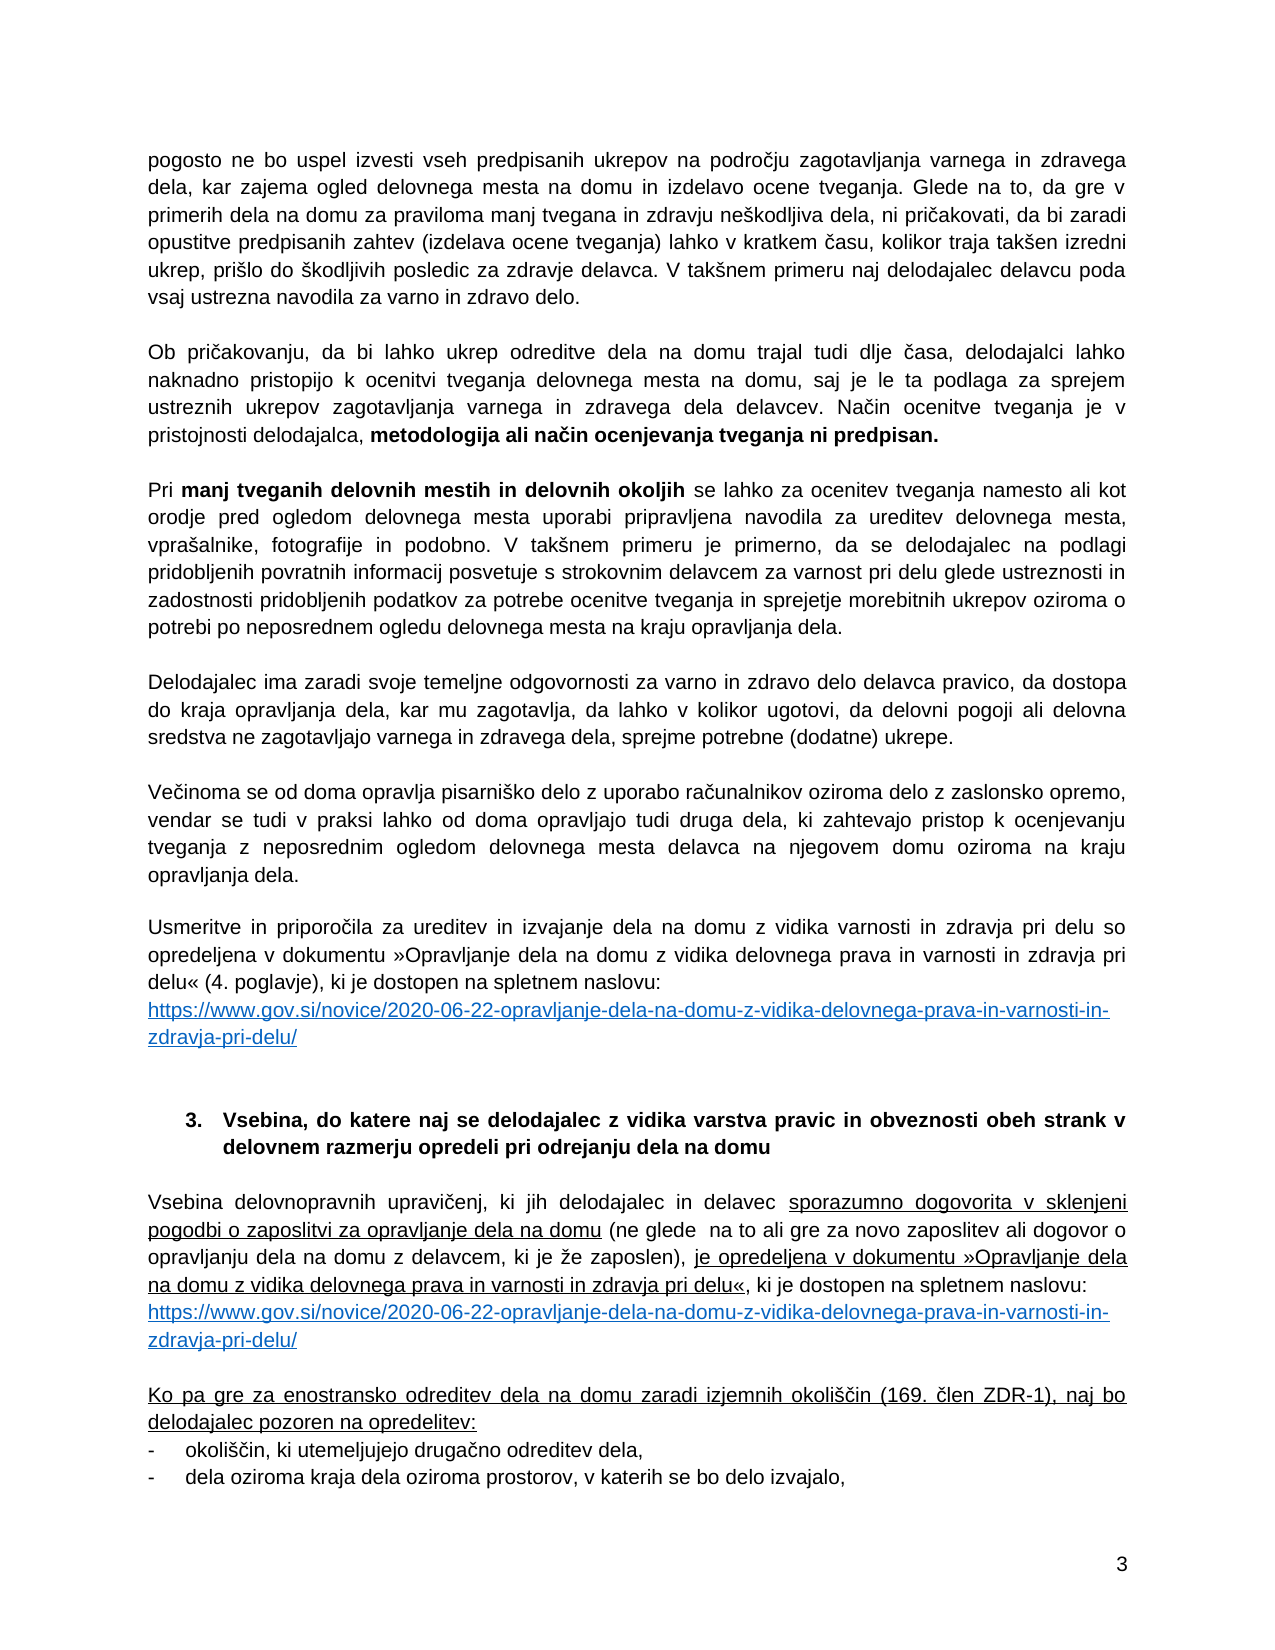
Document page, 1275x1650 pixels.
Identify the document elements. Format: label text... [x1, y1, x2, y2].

text Večinoma se od doma opravlja pisarniško delo z uporabo računalnikov oziroma delo z zaslonsko opremo, vendar se tudi v praksi lahko od doma opravljajo tudi druga dela, ki zahtevajo pristop k ocenjevanju tveganja z neposrednim ogledom delovnega mesta delavca na njegovem domu oziroma na kraju opravljanja dela. [148, 780, 1127, 887]
list dela oziroma kraja dela oziroma prostorov, v katerih se bo delo izvajalo, [148, 1465, 1127, 1489]
text Ko pa gre za enostransko odreditev dela na domu zaradi izjemnih okoliščin (169. člen ZDR-1), naj bo delodajalec pozoren na opredelitev: [148, 1382, 1127, 1403]
text https://www.gov.si/novice/2020-06-22-opravljanje-dela-na-domu-z-vidika-delovnega-prava-in-varnosti-in-zdravja-pri-delu/ [148, 1300, 1127, 1351]
text Pri manj tveganih delovnih mestih in delovnih okoljih se lahko za ocenitev tveganja namesto ali kot orodje pred ogledom delovnega mesta uporabi pripravljena navodila za ureditev delovnega mesta, vprašalnike, fotografije in podobno. V takšnem primeru je primerno, da se delodajalec na podlagi pridobljenih povratnih informacij posvetuje s strokovnim delavcem za varnost pri delu glede ustreznosti in zadostnosti pridobljenih podatkov za potrebe ocenitve tveganja in sprejetje morebitnih ukrepov oziroma o potrebi po neposrednem ogledu delovnega mesta na kraju opravljanja dela. [148, 478, 1127, 639]
list Vsebina, do katere naj se delodajalec z vidika varstva pravic in obveznosti obeh strank v delovnem razmerju opredeli pri odrejanju dela na domu [185, 1107, 1127, 1159]
text Usmeritve in priporočila za ureditev in izvajanje dela na domu z vidika varnosti in zdravja pri delu so opredeljena v dokumentu »Opravljanje dela na domu z vidika delovnega prava in varnosti in zdravja pri delu« (4. poglavje), ki je dostopen na spletnem naslovu: [148, 915, 1127, 994]
list okoliščin, ki utemeljujejo drugačno odreditev dela, [148, 1437, 1127, 1461]
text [148, 148, 1127, 309]
text Ob pričakovanju, da bi lahko ukrep odreditve dela na domu trajal tudi dlje časa, delodajalci lahko naknadno pristopijo k ocenitvi tveganja delovnega mesta na domu, saj je le ta podlaga za sprejem ustreznih ukrepov zagotavljanja varnega in zdravega dela delavcev. Način ocenitve tveganja je v pristojnosti delodajalca, metodologija ali način ocenjevanja tveganja ni predpisan. [148, 340, 1127, 447]
text Vsebina delovnopravnih upravičenj, ki jih delodajalec in delavec sporazumno dogovorita v sklenjeni pogodbi o zaposlitvi za opravljanje dela na domu (ne glede na to ali gre za novo zaposlitev ali dogovor o opravljanju dela na domu z delavcem, ki je že zaposlen), je opredeljena v dokumentu »Opravljanje dela na domu z vidika delovnega prava in varnosti in zdravja pri delu«, ki je dostopen na spletnem naslovu: [148, 1190, 1127, 1296]
text https://www.gov.si/novice/2020-06-22-opravljanje-dela-na-domu-z-vidika-delovnega-prava-in-varnosti-in-zdravja-pri-delu/ [148, 997, 1127, 1049]
text Ko pa gre za enostransko odreditev dela na domu zaradi izjemnih okoliščin (169. člen ZDR-1), naj bo delodajalec pozoren na opredelitev: [148, 1404, 1127, 1434]
text Delodajalec ima zaradi svoje temeljne odgovornosti za varno in zdravo delo delavca pravico, da dostopa do kraja opravljanja dela, kar mu zagotavlja, da lahko v kolikor ugotovi, da delovni pogoji ali delovna sredstva ne zagotavljajo varnega in zdravega dela, sprejme potrebne (dodatne) ukrepe. [148, 670, 1127, 749]
